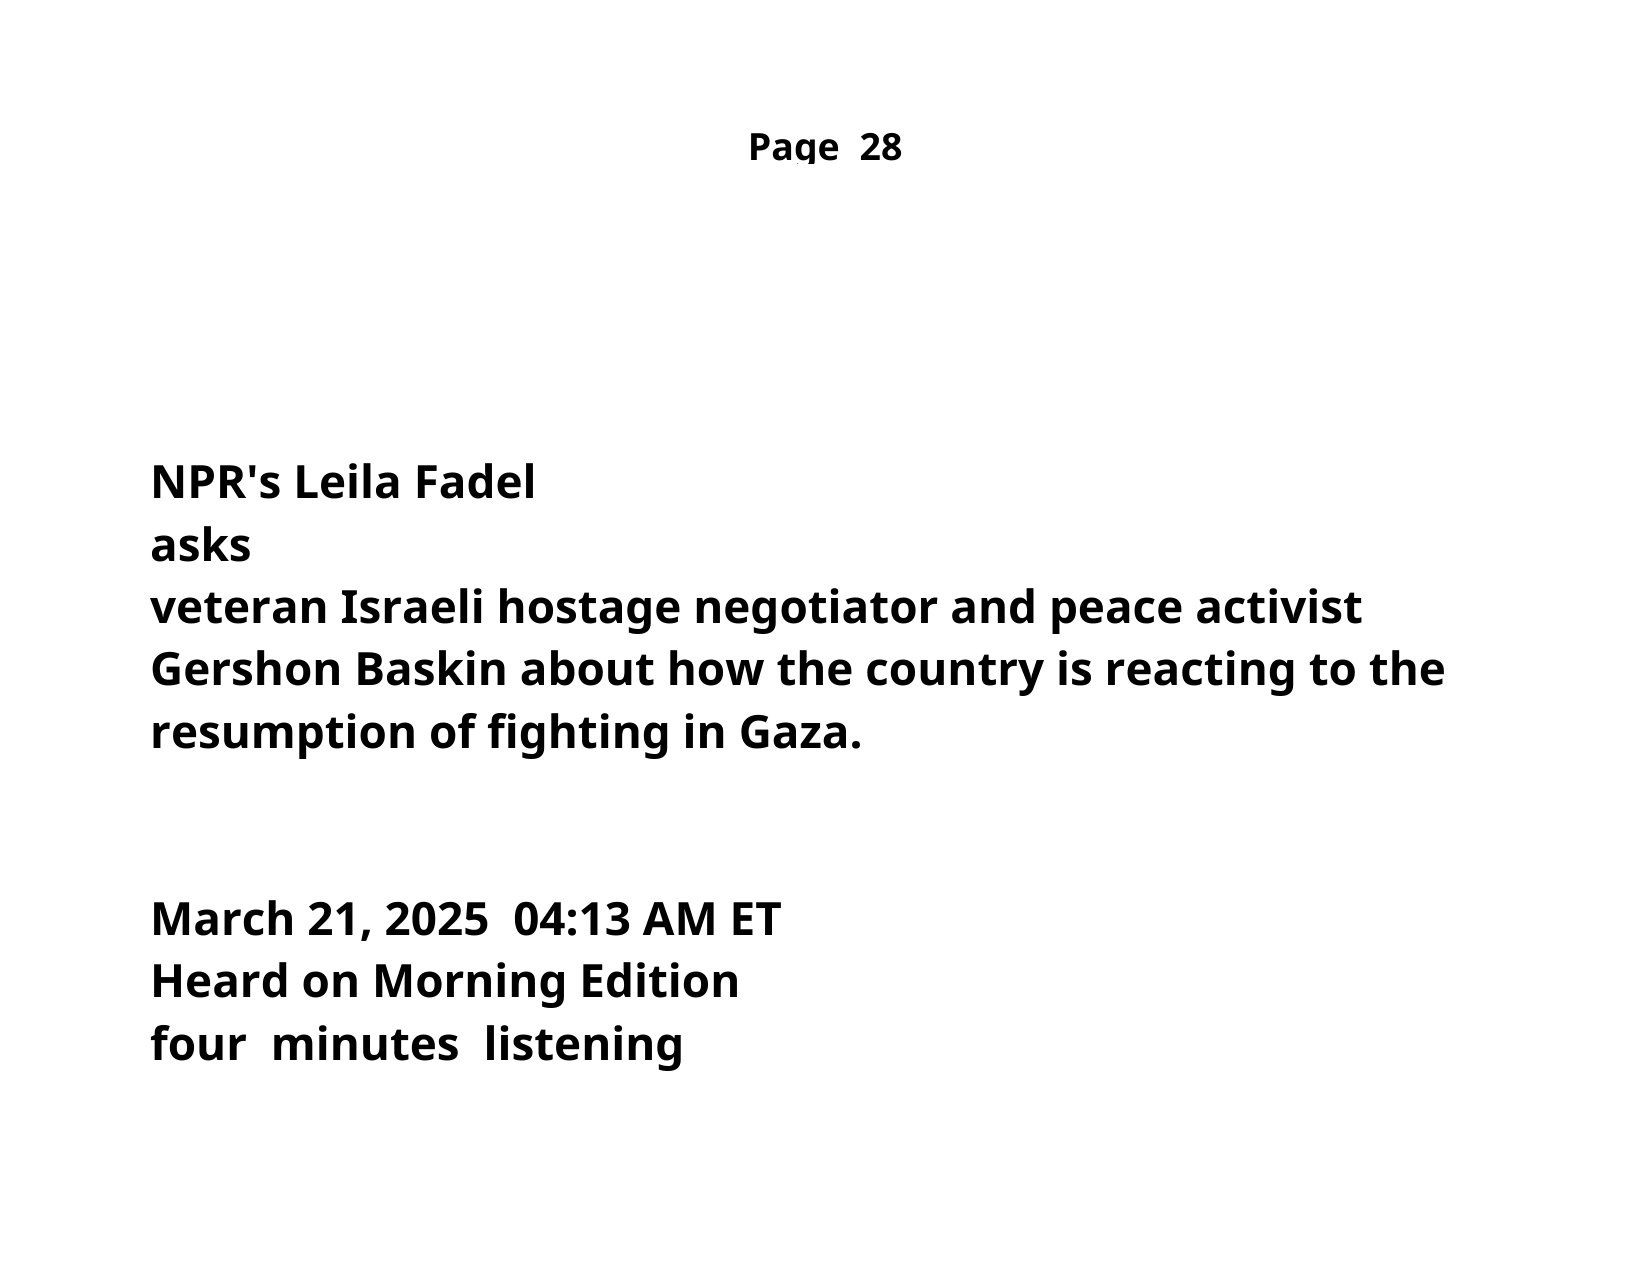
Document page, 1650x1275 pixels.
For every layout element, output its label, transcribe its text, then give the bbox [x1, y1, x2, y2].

text NPR's Leila Fadel [150, 449, 1500, 512]
text Heard on Morning Edition [150, 949, 1500, 1011]
text asks [150, 512, 1500, 574]
text veteran Israeli hostage negotiator and peace activist Gershon Baskin about how the country is reacting to the resumption of fighting in Gaza. [150, 574, 1500, 762]
text four minutes listening [150, 1011, 1500, 1073]
text March 21, 2025 04:13 AM ET [150, 886, 1500, 949]
